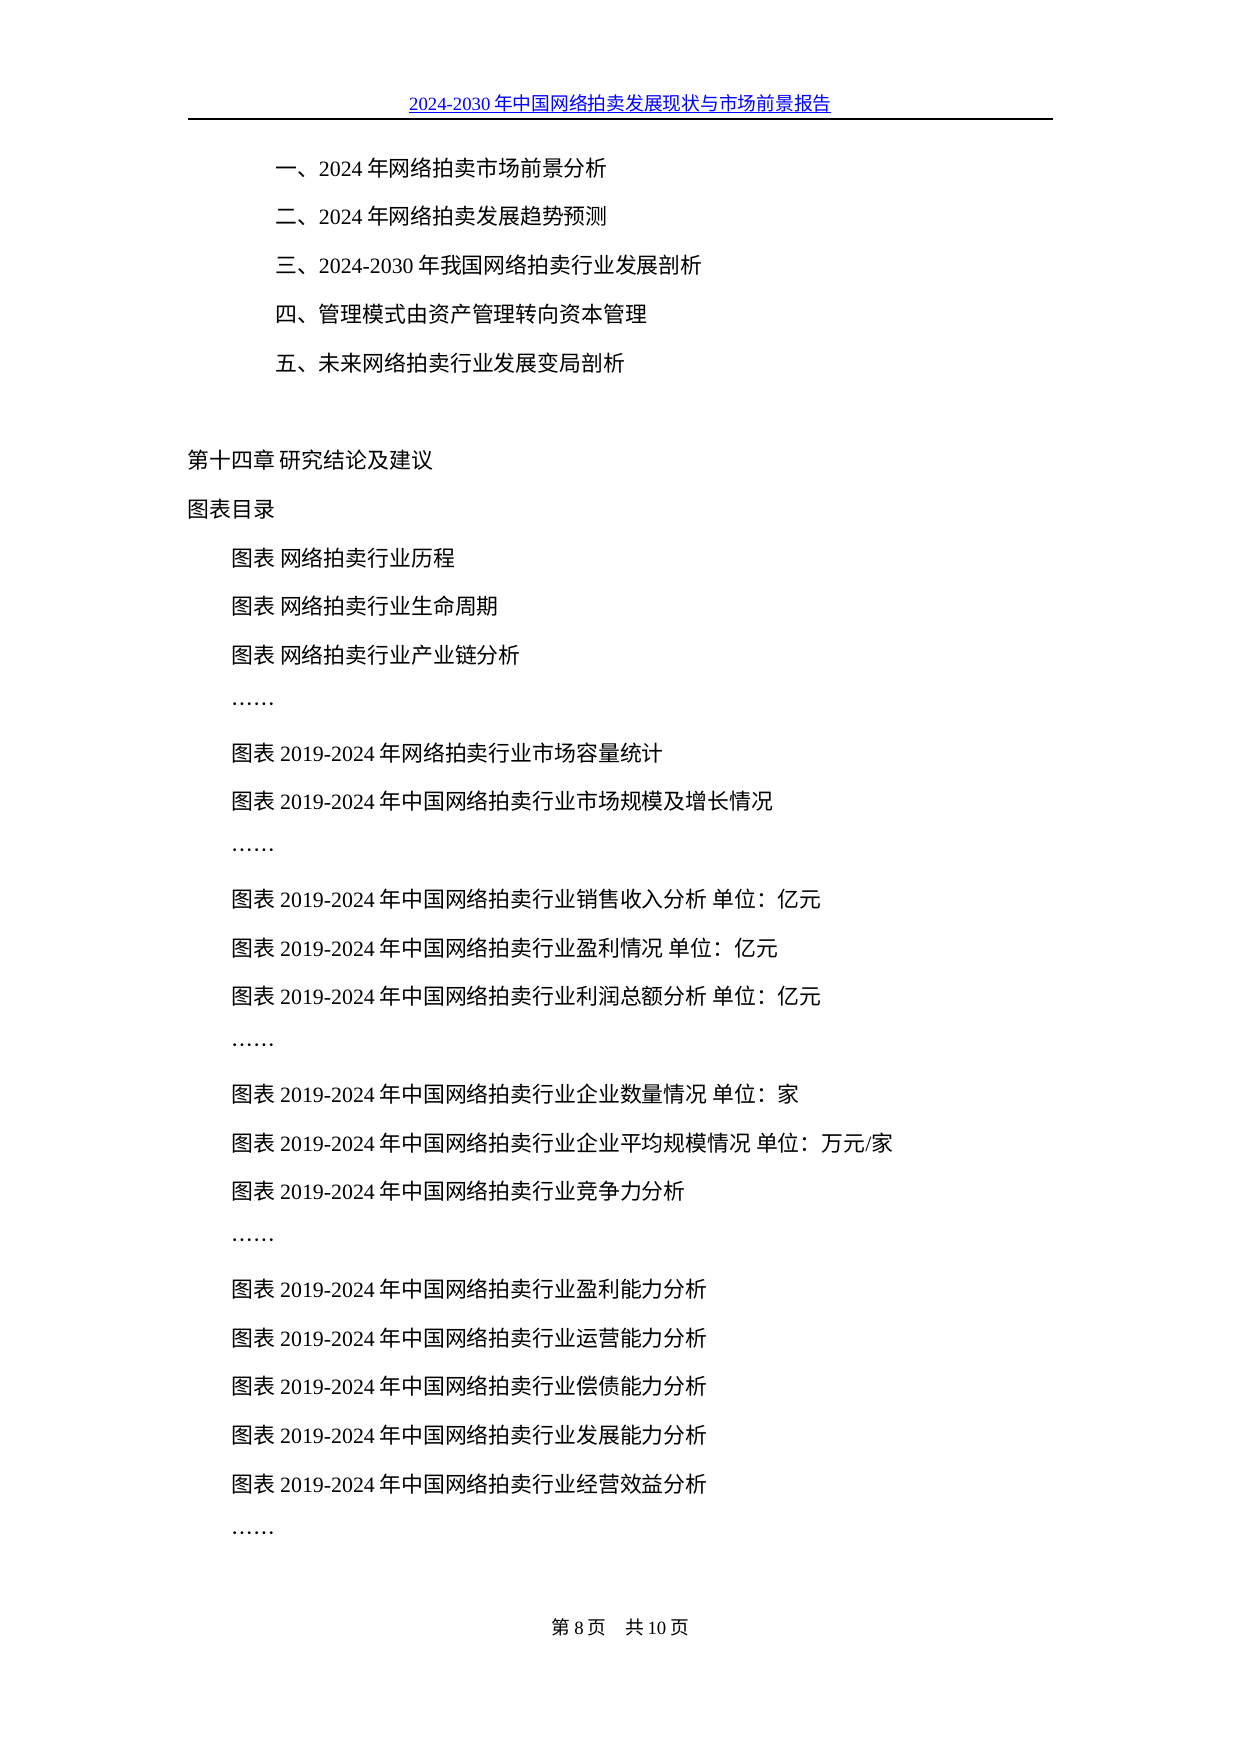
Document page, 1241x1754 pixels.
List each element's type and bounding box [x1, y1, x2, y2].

text [187, 150, 1053, 1548]
